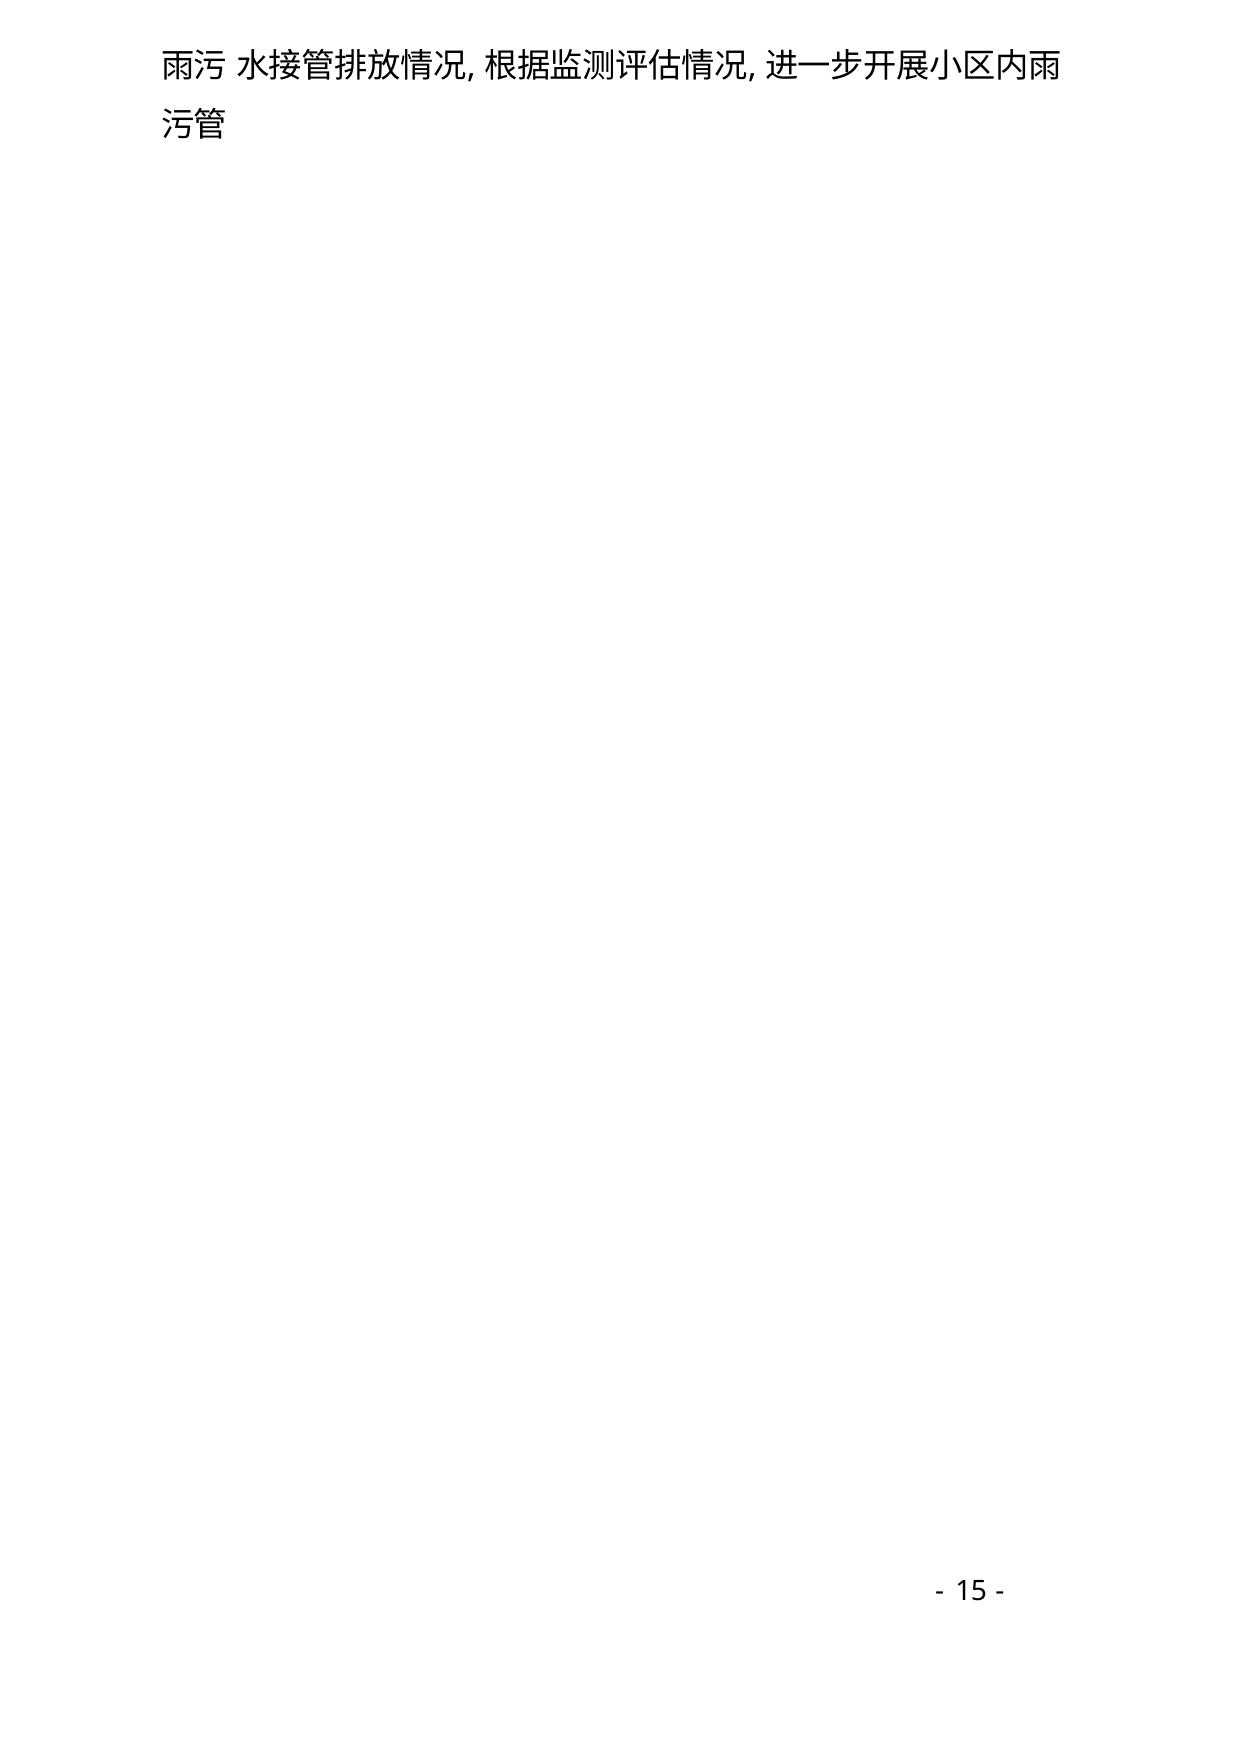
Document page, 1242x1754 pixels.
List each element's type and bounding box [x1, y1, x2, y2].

text [161, 42, 1093, 147]
